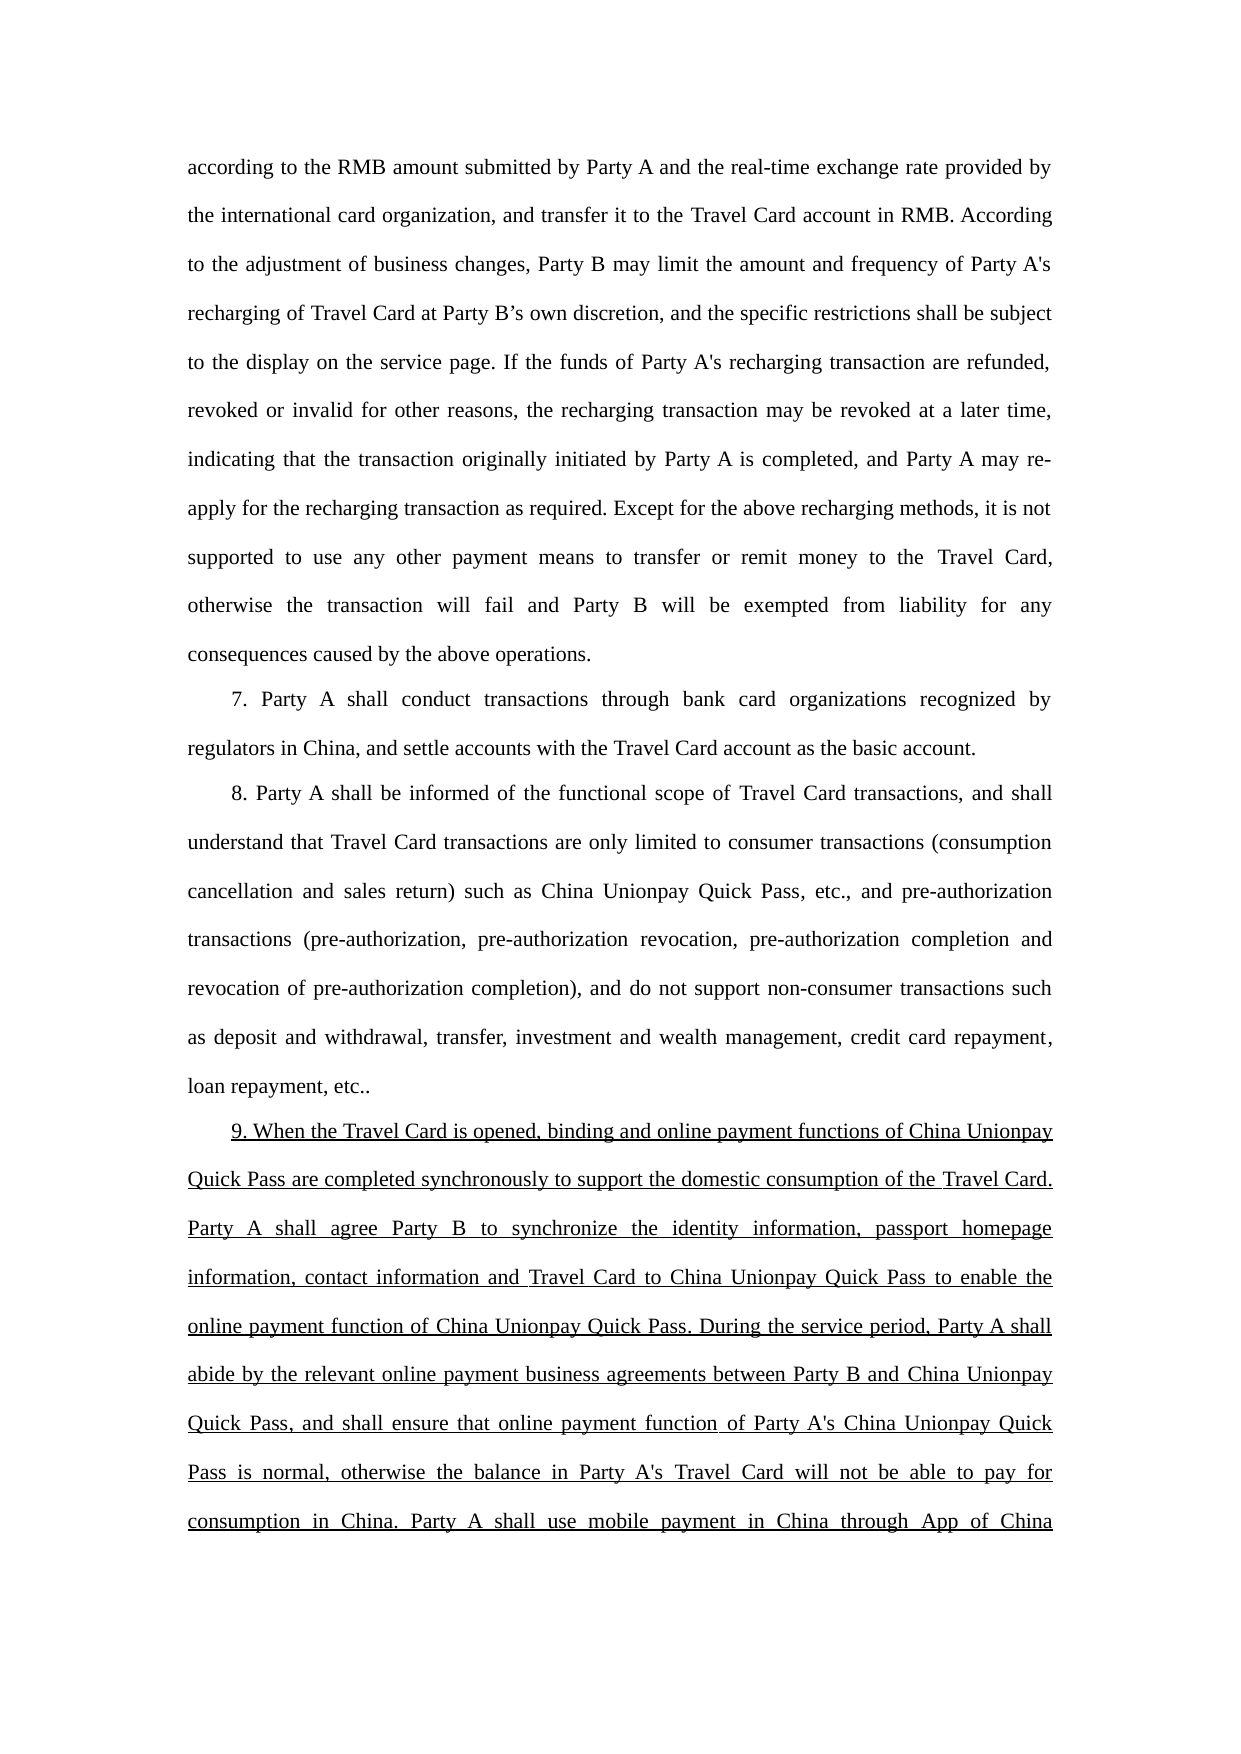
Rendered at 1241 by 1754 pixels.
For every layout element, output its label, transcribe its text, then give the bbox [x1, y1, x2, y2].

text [187, 150, 1053, 670]
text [187, 1482, 1053, 1529]
text 7. Party A shall conduct transactions through bank card organizations recognized by regulators in China, and settle accounts with the Travel Card account as the basic account. [187, 683, 1053, 764]
text 8. Party A shall be informed of the functional scope of Travel Card transactions, and shall understand that Travel Card transactions are only limited to consumer transactions (consumption cancellation and sales return) such as China Unionpay Quick Pass, etc., and pre-authorization transactions (pre-authorization, pre-authorization revocation, pre-authorization completion and revocation of pre-authorization completion), and do not support non-consumer transactions such as deposit and withdrawal, transfer, investment and wealth management, credit card repayment, loan repayment, etc.. [187, 776, 1053, 1101]
